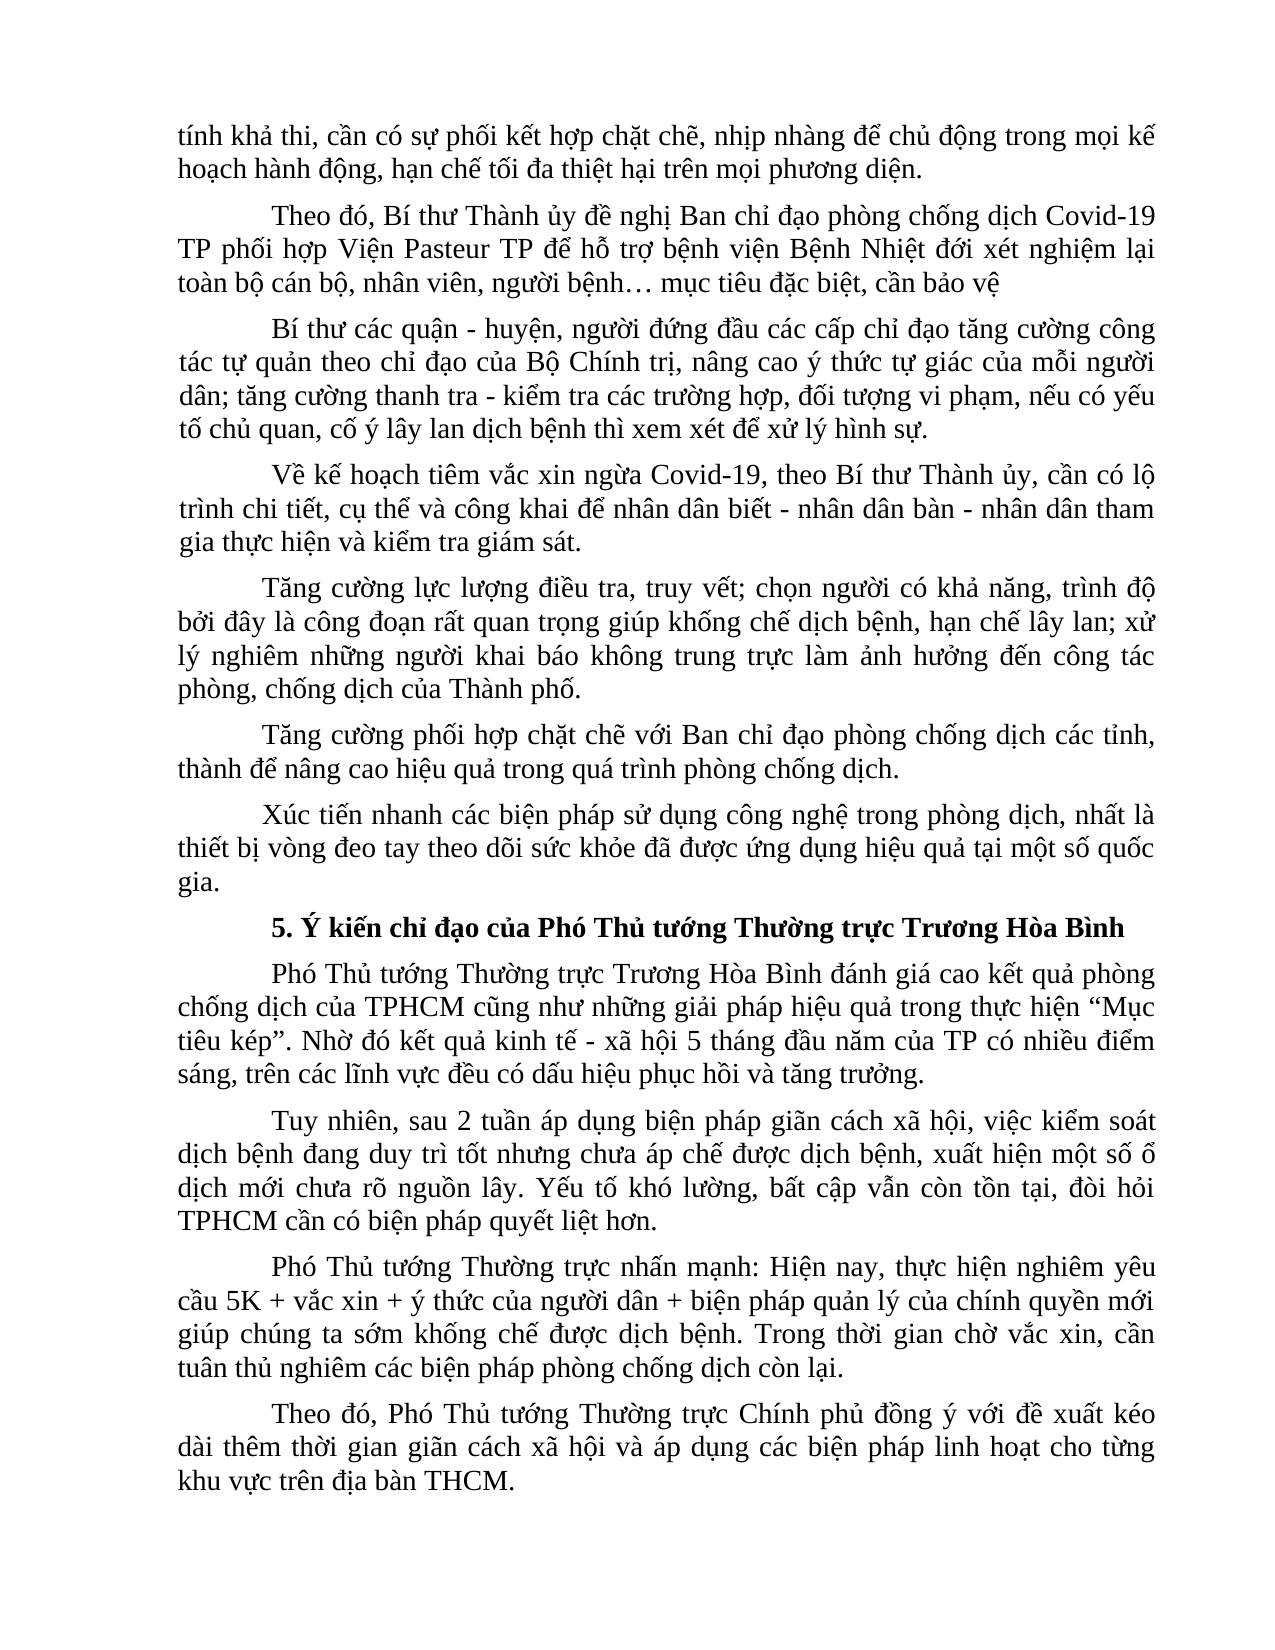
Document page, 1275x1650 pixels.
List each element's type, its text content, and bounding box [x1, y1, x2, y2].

text Theo đó, Phó Thủ tướng Thường trực Chính phủ đồng ý với đề xuất kéo dài thêm thời gian giãn cách xã hội và áp dụng các biện pháp linh hoạt cho từng khu vực trên địa bàn THCM. [177, 1396, 1157, 1497]
text Bí thư các quận - huyện, người đứng đầu các cấp chỉ đạo tăng cường công tác tự quản theo chỉ đạo của Bộ Chính trị, nâng cao ý thức tự giác của mỗi người dân; tăng cường thanh tra - kiểm tra các trường hợp, đối tượng vi phạm, nếu có yếu tố chủ quan, cố ý lây lan dịch bệnh thì xem xét để xử lý hình sự. [179, 311, 1157, 445]
text Tuy nhiên, sau 2 tuần áp dụng biện pháp giãn cách xã hội, việc kiểm soát dịch bệnh đang duy trì tốt nhưng chưa áp chế được dịch bệnh, xuất hiện một số ổ dịch mới chưa rõ nguồn lây. Yếu tố khó lường, bất cập vẫn còn tồn tại, đòi hỏi TPHCM cần có biện pháp quyết liệt hơn. [177, 1103, 1157, 1237]
text Xúc tiến nhanh các biện pháp sử dụng công nghệ trong phòng dịch, nhất là thiết bị vòng đeo tay theo dõi sức khỏe đã được ứng dụng hiệu quả tại một số quốc gia. [177, 797, 1157, 897]
text Tăng cường lực lượng điều tra, truy vết; chọn người có khả năng, trình độ bởi đây là công đoạn rất quan trọng giúp khống chế dịch bệnh, hạn chế lây lan; xử lý nghiêm những người khai báo không trung trực làm ảnh hưởng đến công tác phòng, chống dịch của Thành phố. [177, 571, 1157, 705]
text Về kế hoạch tiêm vắc xin ngừa Covid-19, theo Bí thư Thành ủy, cần có lộ trình chi tiết, cụ thể và công khai để nhân dân biết - nhân dân bàn - nhân dân tham gia thực hiện và kiểm tra giám sát. [179, 457, 1157, 558]
text Theo đó, Bí thư Thành ủy đề nghị Ban chỉ đạo phòng chống dịch Covid-19 TP phối hợp Viện Pasteur TP để hỗ trợ bệnh viện Bệnh Nhiệt đới xét nghiệm lại toàn bộ cán bộ, nhân viên, người bệnh… mục tiêu đặc biệt, cần bảo vệ [177, 198, 1157, 298]
text Phó Thủ tướng Thường trực Trương Hòa Bình đánh giá cao kết quả phòng chống dịch của TPHCM cũng như những giải pháp hiệu quả trong thực hiện “Mục tiêu kép”. Nhờ đó kết quả kinh tế - xã hội 5 tháng đầu năm của TP có nhiều điểm sáng, trên các lĩnh vực đều có dấu hiệu phục hồi và tăng trưởng. [177, 956, 1157, 1090]
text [177, 118, 1157, 185]
text Phó Thủ tướng Thường trực nhấn mạnh: Hiện nay, thực hiện nghiêm yêu cầu 5K + vắc xin + ý thức của người dân + biện pháp quản lý của chính quyền mới giúp chúng ta sớm khống chế được dịch bệnh. Trong thời gian chờ vắc xin, cần tuân thủ nghiêm các biện pháp phòng chống dịch còn lại. [177, 1249, 1157, 1383]
text Tăng cường phối hợp chặt chẽ với Ban chỉ đạo phòng chống dịch các tỉnh, thành để nâng cao hiệu quả trong quá trình phòng chống dịch. [177, 717, 1157, 784]
text 5. Ý kiến chỉ đạo của Phó Thủ tướng Thường trực Trương Hòa Bình [177, 910, 1157, 943]
